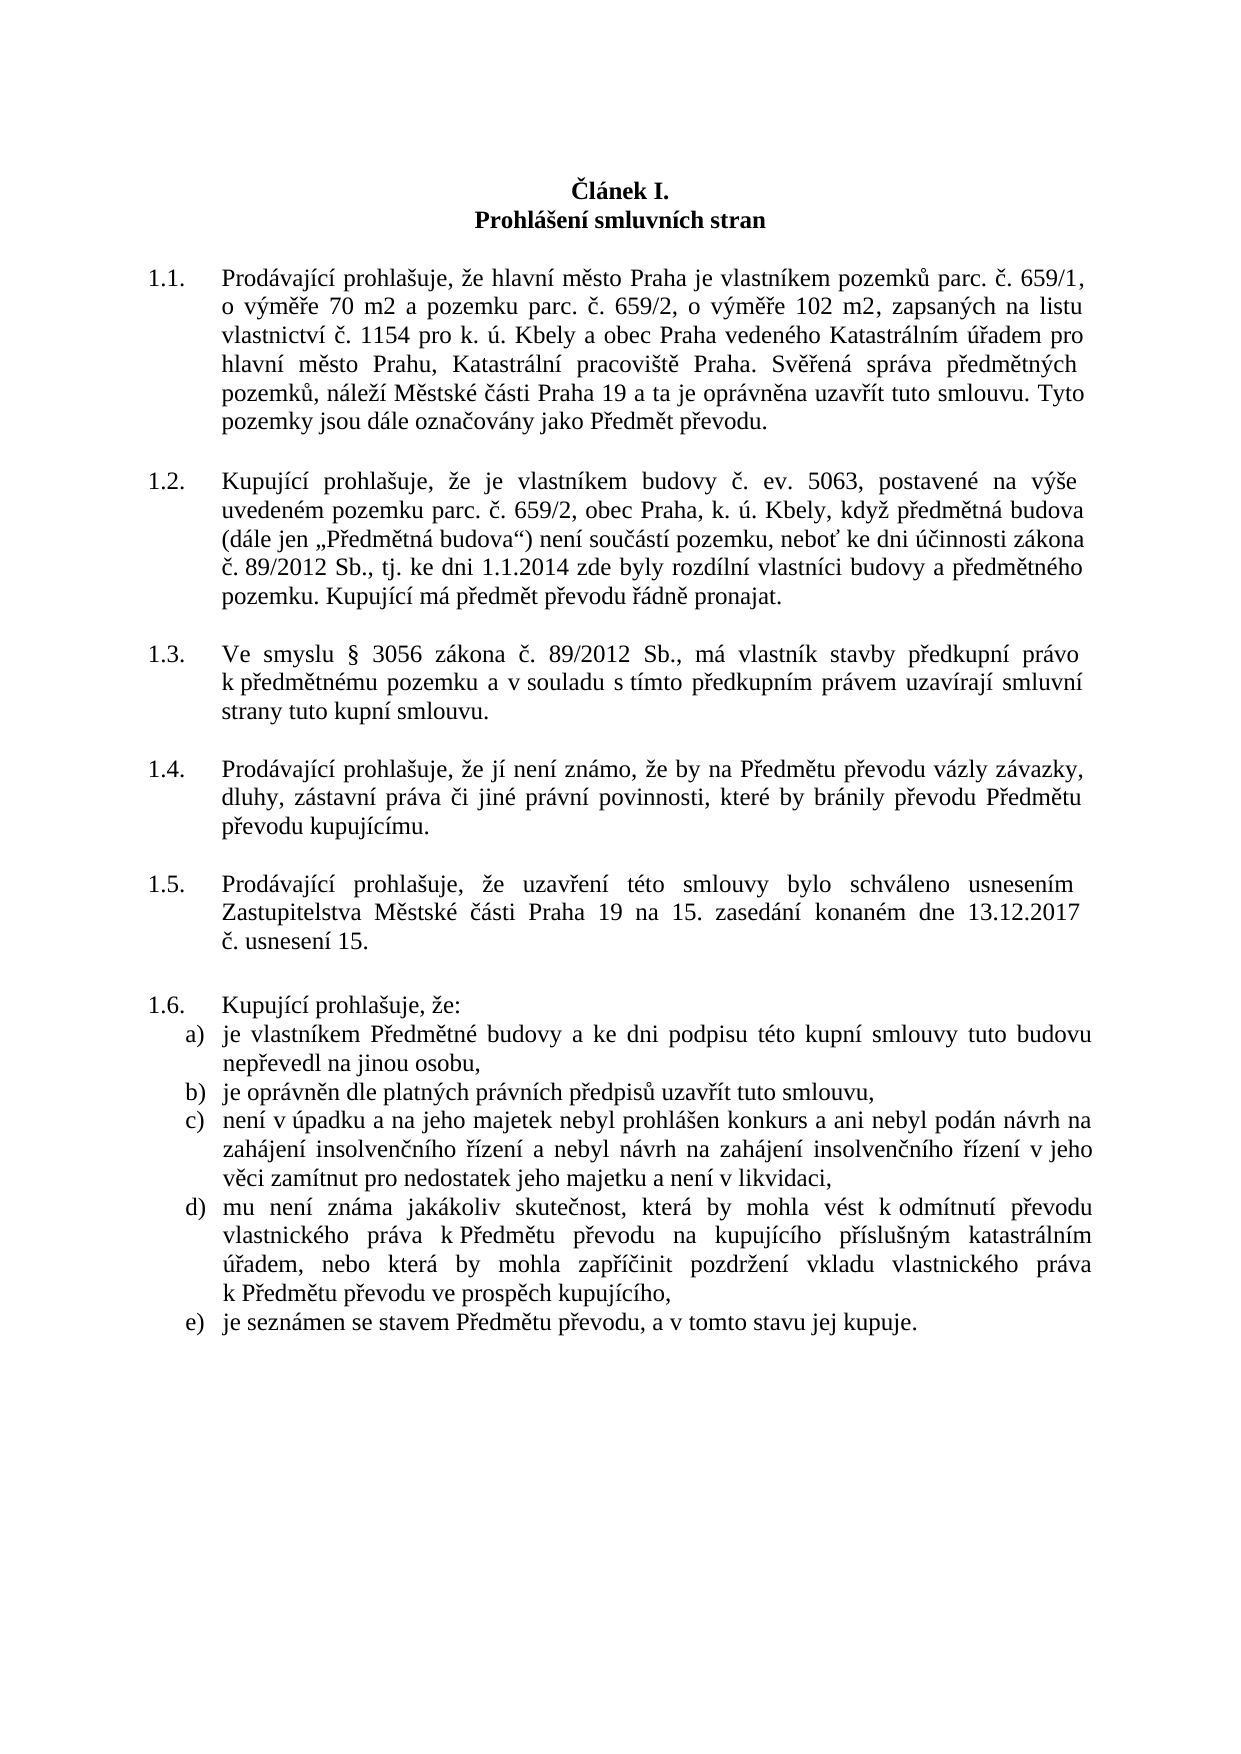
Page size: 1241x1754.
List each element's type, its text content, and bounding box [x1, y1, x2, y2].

text 1.4. Prodávající prohlašuje, že jí není známo, že by na Předmětu převodu vázly závazky, dluhy, zástavní práva či jiné právní povinnosti, které by bránily převodu Předmětu převodu kupujícímu. [148, 754, 1093, 840]
list Prodávající prohlašuje, že hlavní město Praha je vlastníkem pozemků parc. č. 659/1, o výměře 70 m2 a pozemku parc. č. 659/2, o výměře 102 m2, zapsaných na listu vlastnictví č. 1154 pro k. ú. Kbely a obec Praha vedeného Katastrálním úřadem pro hlavní město Prahu, Katastrální pracoviště Praha. Svěřená správa předmětných pozemků, náleží Městské části Praha 19 a ta je oprávněna uzavřít tuto smlouvu. Tyto pozemky jsou dále označovány jako Předmět převodu. [148, 263, 1093, 435]
text 1.5. Prodávající prohlašuje, že uzavření této smlouvy bylo schváleno usnesením Zastupitelstva Městské části Praha 19 na 15. zasedání konaném dne 13.12.2017 č. usnesení 15. [148, 869, 1093, 955]
text 1.3. Ve smyslu § 3056 zákona č. 89/2012 Sb., má vlastník stavby předkupní právo k předmětnému pozemku a v souladu s tímto předkupním právem uzavírají smluvní strany tuto kupní smlouvu. [148, 639, 1093, 725]
list je vlastníkem Předmětné budovy a ke dni podpisu této kupní smlouvy tuto budovu nepřevedl na jinou osobu, [185, 1019, 1093, 1077]
list mu není známa jakákoliv skutečnost, která by mohla vést k odmítnutí převodu vlastnického práva k Předmětu převodu na kupujícího příslušným katastrálním úřadem, nebo která by mohla zapříčinit pozdržení vkladu vlastnického práva k Předmětu převodu ve prospěch kupujícího, [185, 1192, 1093, 1307]
list není v úpadku a na jeho majetek nebyl prohlášen konkurs a ani nebyl podán návrh na zahájení insolvenčního řízení a nebyl návrh na zahájení insolvenčního řízení v jeho věci zamítnut pro nedostatek jeho majetku a není v likvidaci, [185, 1106, 1093, 1192]
text 1.2. Kupující prohlašuje, že je vlastníkem budovy č. ev. 5063, postavené na výše uvedeném pozemku parc. č. 659/2, obec Praha, k. ú. Kbely, když předmětná budova (dále jen „Předmětná budova“) není součástí pozemku, neboť ke dni účinnosti zákona č. 89/2012 Sb., tj. ke dni 1.1.2014 zde byly rozdílní vlastníci budovy a předmětného pozemku. Kupující má předmět převodu řádně pronajat. [148, 466, 1093, 610]
text Prohlášení smluvních stran [148, 205, 1093, 234]
list je oprávněn dle platných právních předpisů uzavřít tuto smlouvu, [185, 1077, 1093, 1106]
text Článek I. [148, 176, 1093, 205]
text 1.6. Kupující prohlašuje, že: [148, 991, 1093, 1019]
list je seznámen se stavem Předmětu převodu, a v tomto stavu jej kupuje. [185, 1307, 1093, 1336]
